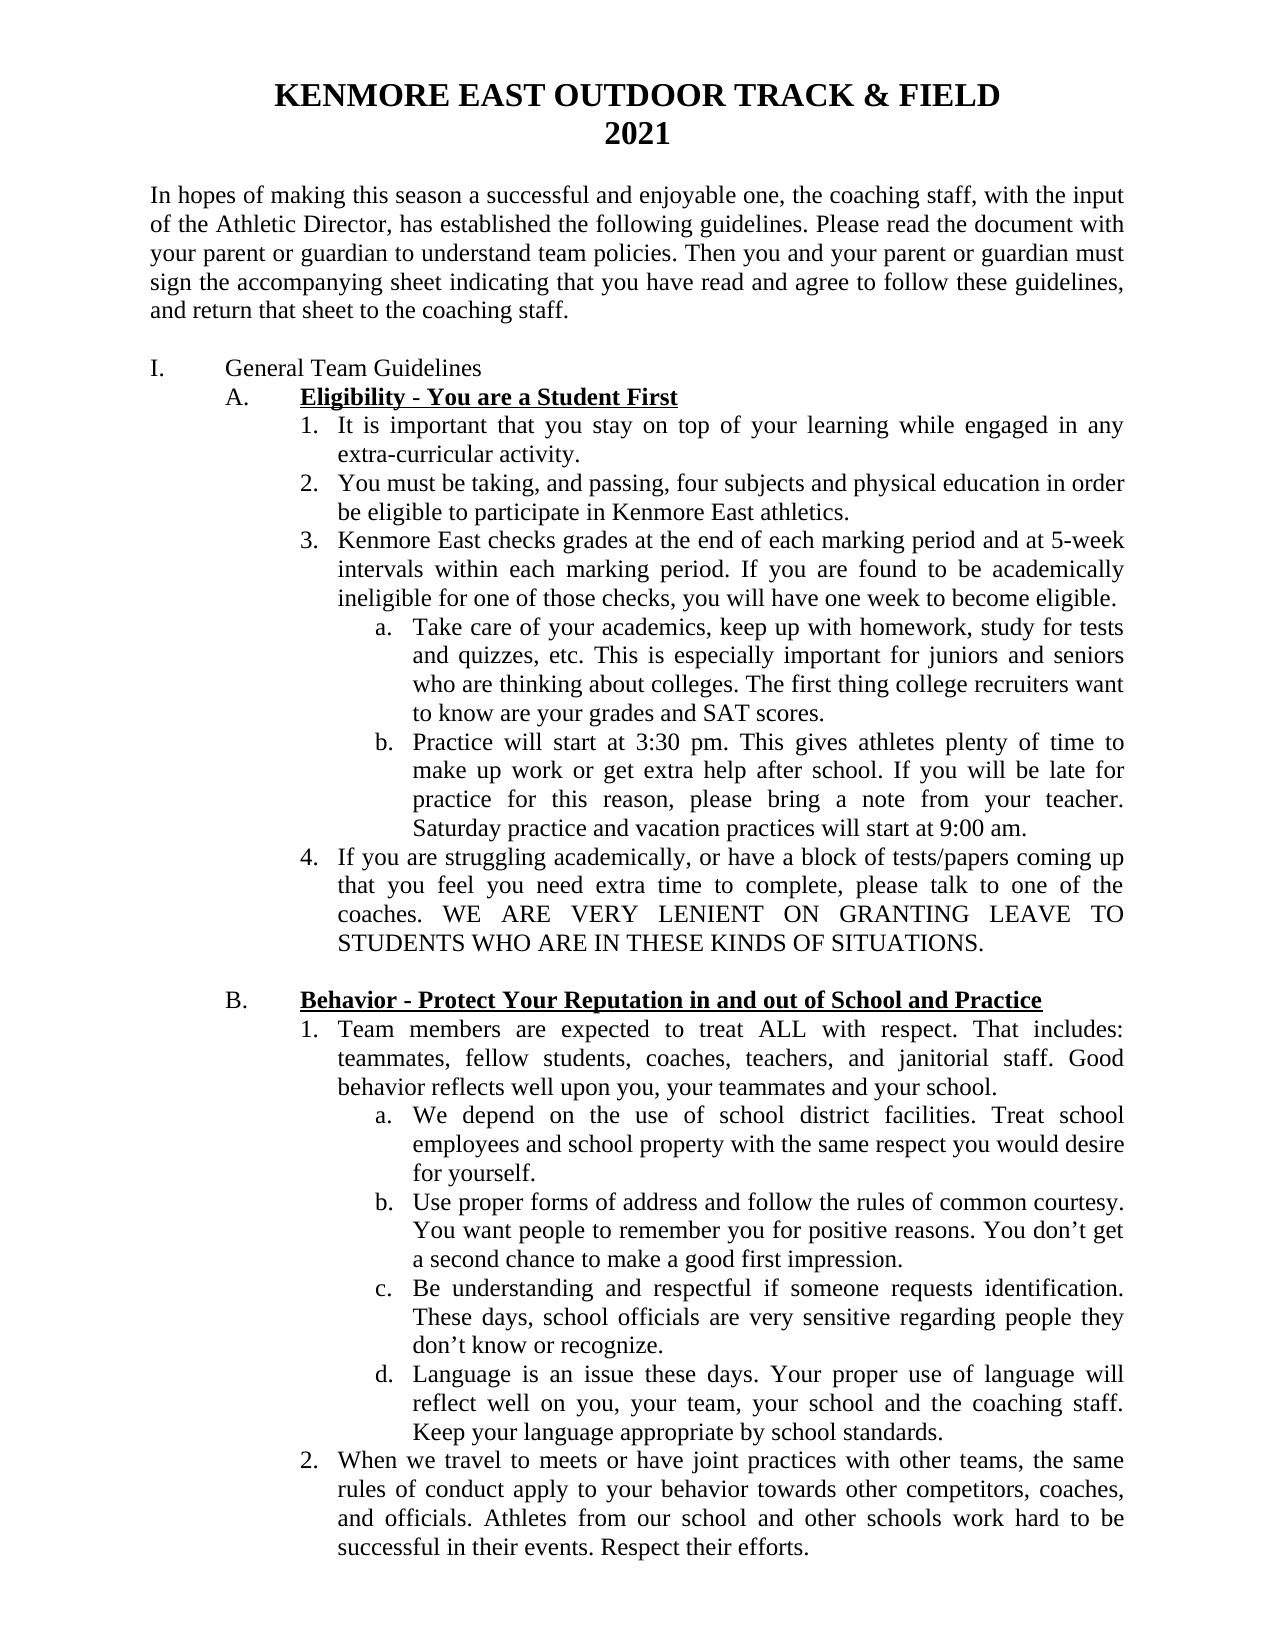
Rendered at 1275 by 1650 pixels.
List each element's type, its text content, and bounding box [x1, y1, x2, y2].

text B. Behavior - Protect Your Reputation in and out of School and Practice [150, 985, 1125, 1014]
list We depend on the use of school district facilities. Treat school employees and school property with the same respect you would desire for yourself. [375, 1100, 1125, 1187]
list Team members are expected to treat ALL with respect. That includes: teammates, fellow students, coaches, teachers, and janitorial staff. Good behavior reflects well upon you, your teammates and your school. [300, 1014, 1125, 1100]
text KENMORE EAST OUTDOOR TRACK & FIELD [150, 75, 1125, 113]
text I. General Team Guidelines [150, 353, 1125, 382]
list Practice will start at 3:30 pm. This gives athletes plenty of time to make up work or get extra help after school. If you will be late for practice for this reason, please bring a note from your teacher. Saturday practice and vacation practices will start at 9:00 am. [375, 727, 1125, 842]
list If you are struggling academically, or have a block of tests/papers coming up that you feel you need extra time to complete, please talk to one of the coaches. WE ARE VERY LENIENT ON GRANTING LEAVE TO STUDENTS WHO ARE IN THESE KINDS OF SITUATIONS. [300, 842, 1125, 957]
text 2. You must be taking, and passing, four subjects and physical education in order be eligible to participate in Kenmore East athletics. [150, 468, 1125, 525]
list It is important that you stay on top of your learning while engaged in any extra-curricular activity. [300, 410, 1125, 468]
text In hopes of making this season a successful and enjoyable one, the coaching staff, with the input of the Athletic Director, has established the following guidelines. Please read the document with your parent or guardian to understand team policies. Then you and your parent or guardian must sign the accompanying sheet indicating that you have read and agree to follow these guidelines, and return that sheet to the coaching staff. [150, 180, 1125, 324]
list Be understanding and respectful if someone requests identification. These days, school officials are very sensitive regarding people they don’t know or recognize. [375, 1273, 1125, 1359]
list Use proper forms of address and follow the rules of common courtesy. You want people to remember you for positive reasons. You don’t get a second chance to make a good first impression. [375, 1187, 1125, 1273]
list When we travel to meets or have joint practices with other teams, the same rules of conduct apply to your behavior towards other competitors, coaches, and officials. Athletes from our school and other schools work hard to be successful in their events. Respect their efforts. [300, 1445, 1125, 1560]
list Take care of your academics, keep up with homework, study for tests and quizzes, etc. This is especially important for juniors and seniors who are thinking about colleges. The first thing college recruiters want to know are your grades and SAT scores. [375, 612, 1125, 727]
text A. Eligibility - You are a Student First [150, 382, 1125, 410]
list Language is an issue these days. Your proper use of language will reflect well on you, your team, your school and the coaching staff. Keep your language appropriate by school standards. [375, 1359, 1125, 1445]
list Kenmore East checks grades at the end of each marking period and at 5-week intervals within each marking period. If you are found to be academically ineligible for one of those checks, you will have one week to become eligible. [300, 525, 1125, 612]
text 2021 [150, 113, 1125, 152]
